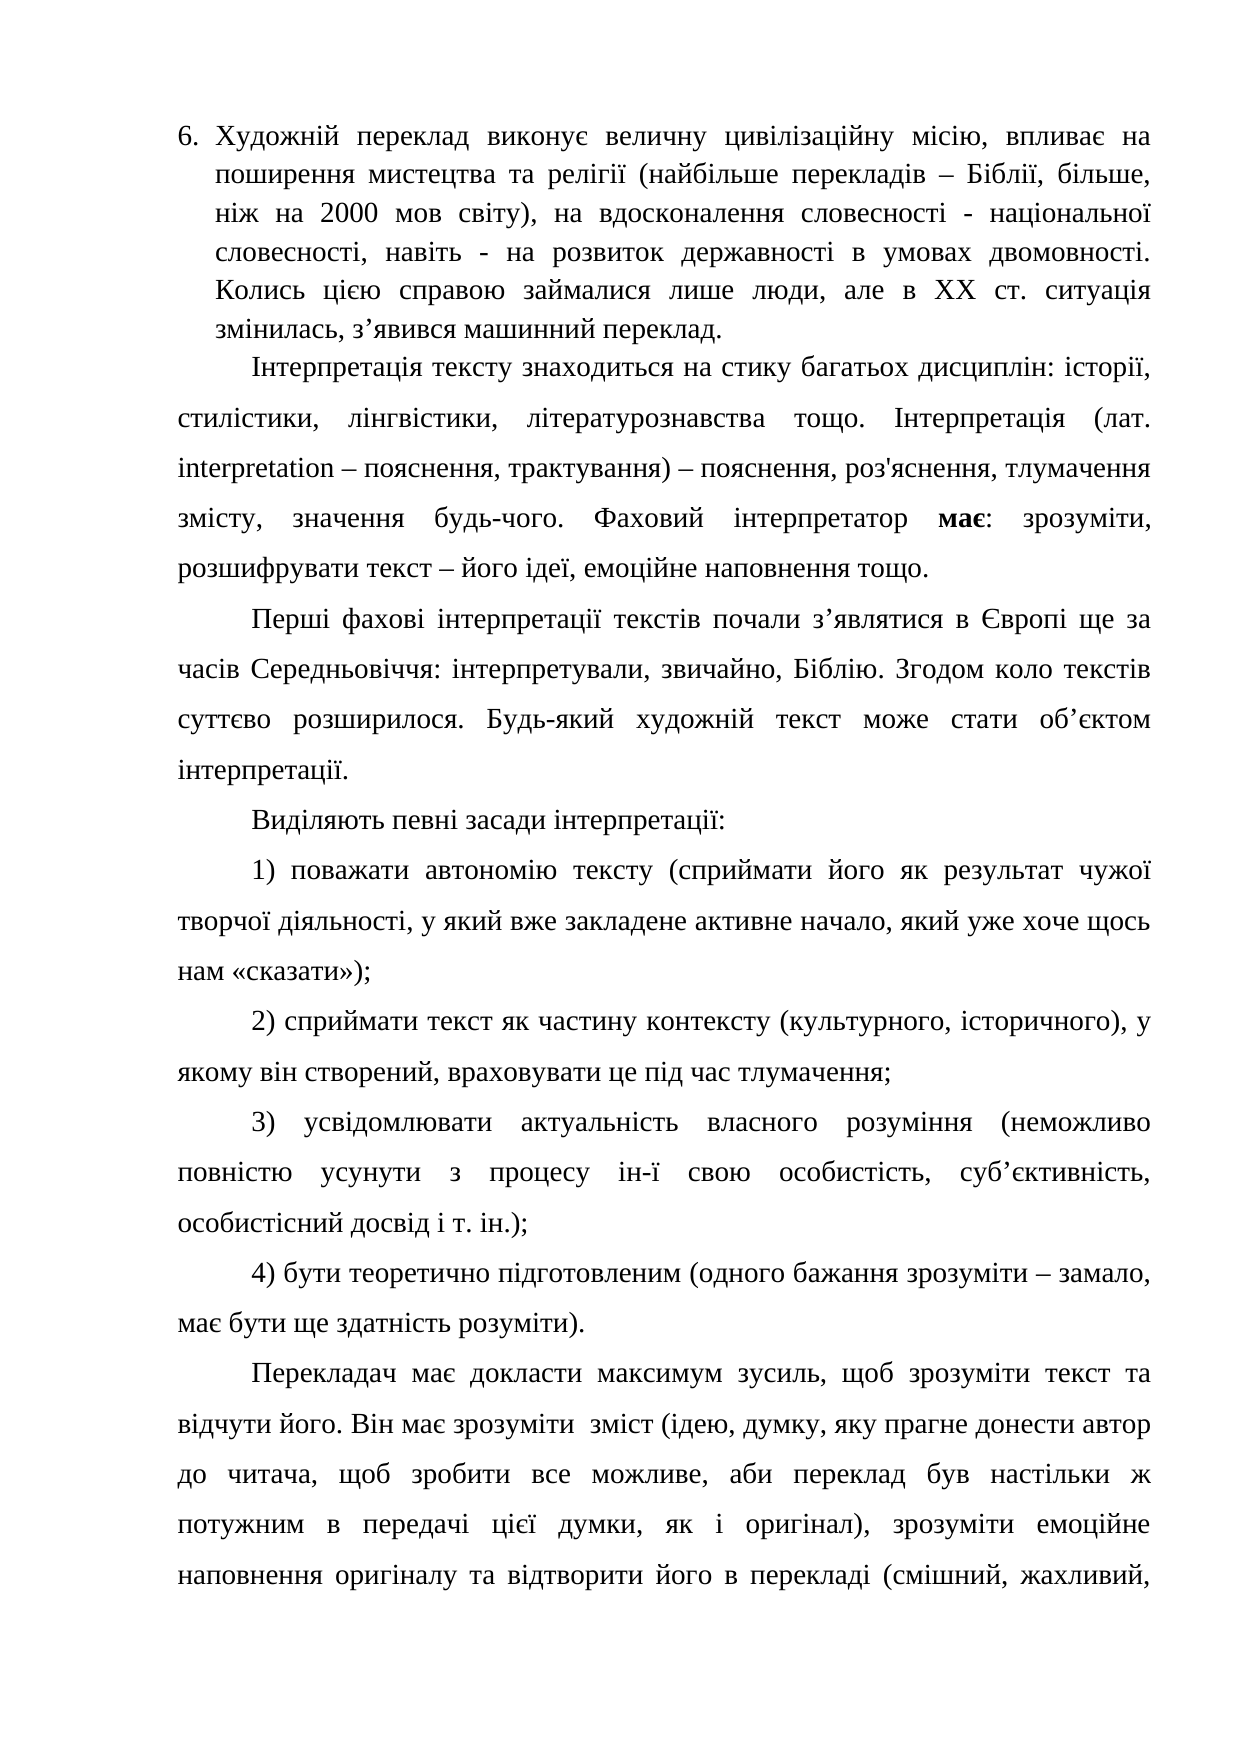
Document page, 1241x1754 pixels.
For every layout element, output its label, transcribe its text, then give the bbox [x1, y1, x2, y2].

text Інтерпретація тексту знаходиться на стику багатьох дисциплін: історії, стилістики, лінгвістики, літературознавства тощо. Інтерпретація (лат. interpretation – пояснення, трактування) – пояснення, роз'яснення, тлумачення змісту, значення будь-чого. Фаховий інтерпретатор має: зрозуміти, розшифрувати текст – його ідеї, емоційне наповнення тощо. [177, 349, 1152, 584]
text 1) поважати автономію тексту (сприймати його як результат чужої творчої діяльності, у який вже закладене активне начало, який уже хоче щось нам «сказати»); [177, 852, 1152, 987]
text 3) усвідомлювати актуальність власного розуміння (неможливо повністю усунути з процесу ін-ї свою особистість, суб’єктивність, особистісний досвід і т. ін.); [177, 1104, 1152, 1238]
text 4) бути теоретично підготовленим (одного бажання зрозуміти – замало, має бути ще здатність розуміти). [177, 1255, 1152, 1339]
text 2) сприймати текст як частину контексту (культурного, історичного), у якому він створений, враховувати це під час тлумачення; [177, 1003, 1152, 1087]
text Виділяють певні засади інтерпретації: [177, 802, 1152, 836]
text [177, 1356, 1152, 1590]
text Перші фахові інтерпретації текстів почали з’являтися в Європі ще за часів Середньовіччя: інтерпретували, звичайно, Біблію. Згодом коло текстів суттєво розширилося. Будь-який художній текст може стати об’єктом інтерпретації. [177, 601, 1152, 785]
list Художній переклад виконує величну цивілізаційну місію, впливає на поширення мистецтва та релігії (найбільше перекладів – Біблії, більше, ніж на 2000 мов світу), на вдосконалення словесності - національної словесності, навіть - на розвиток державності в умовах двомовності. Колись цією справою займалися лише люди, але в ХХ ст. ситуація змінилась, з’явився машинний переклад. [177, 118, 1152, 344]
